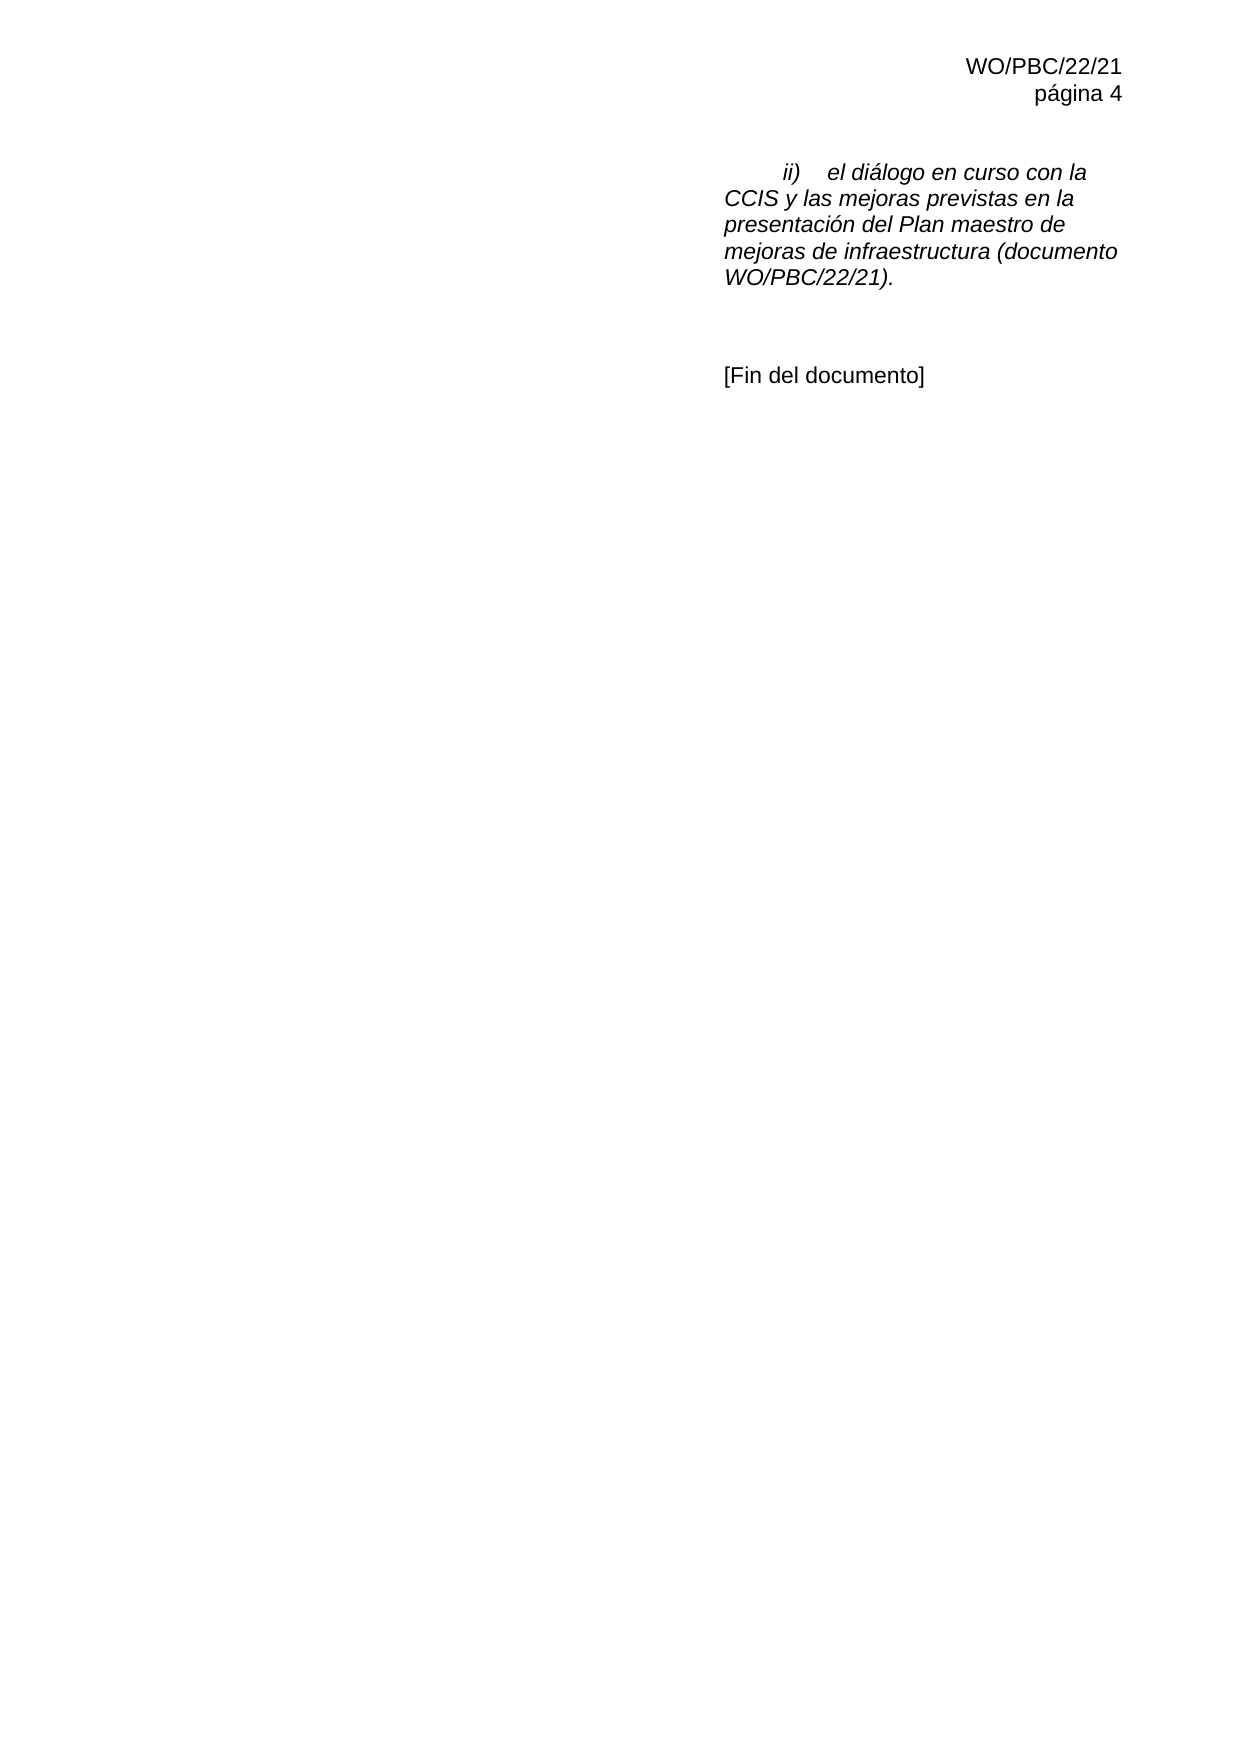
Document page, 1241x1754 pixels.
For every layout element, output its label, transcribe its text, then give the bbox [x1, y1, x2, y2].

list ii) el diálogo en curso con la CCIS y las mejoras previstas en la presentación del Plan maestro de mejoras de infraestructura (documento WO/PBC/22/21). [148, 158, 1122, 290]
list [Fin del documento] [724, 362, 1122, 389]
